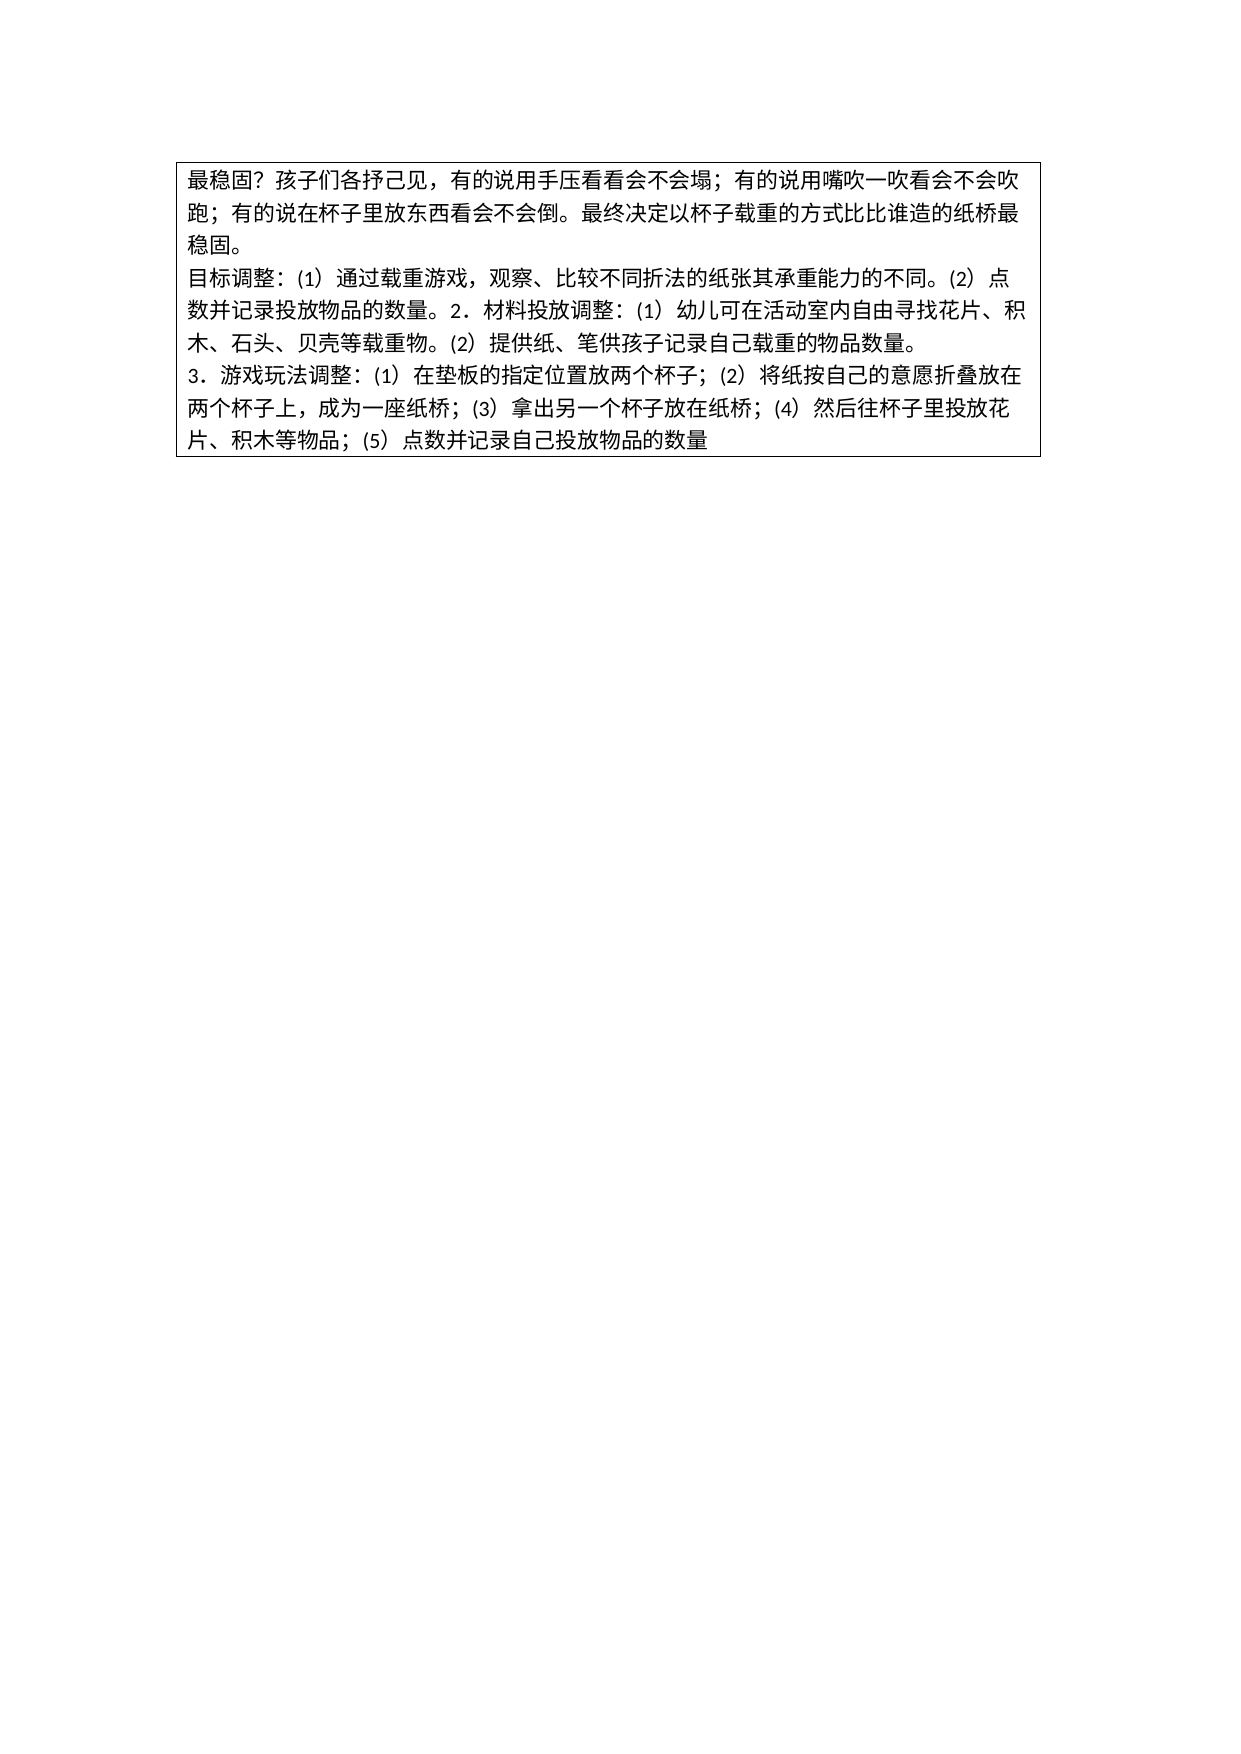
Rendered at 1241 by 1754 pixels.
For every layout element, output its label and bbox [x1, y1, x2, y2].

table_cell [177, 163, 1040, 456]
